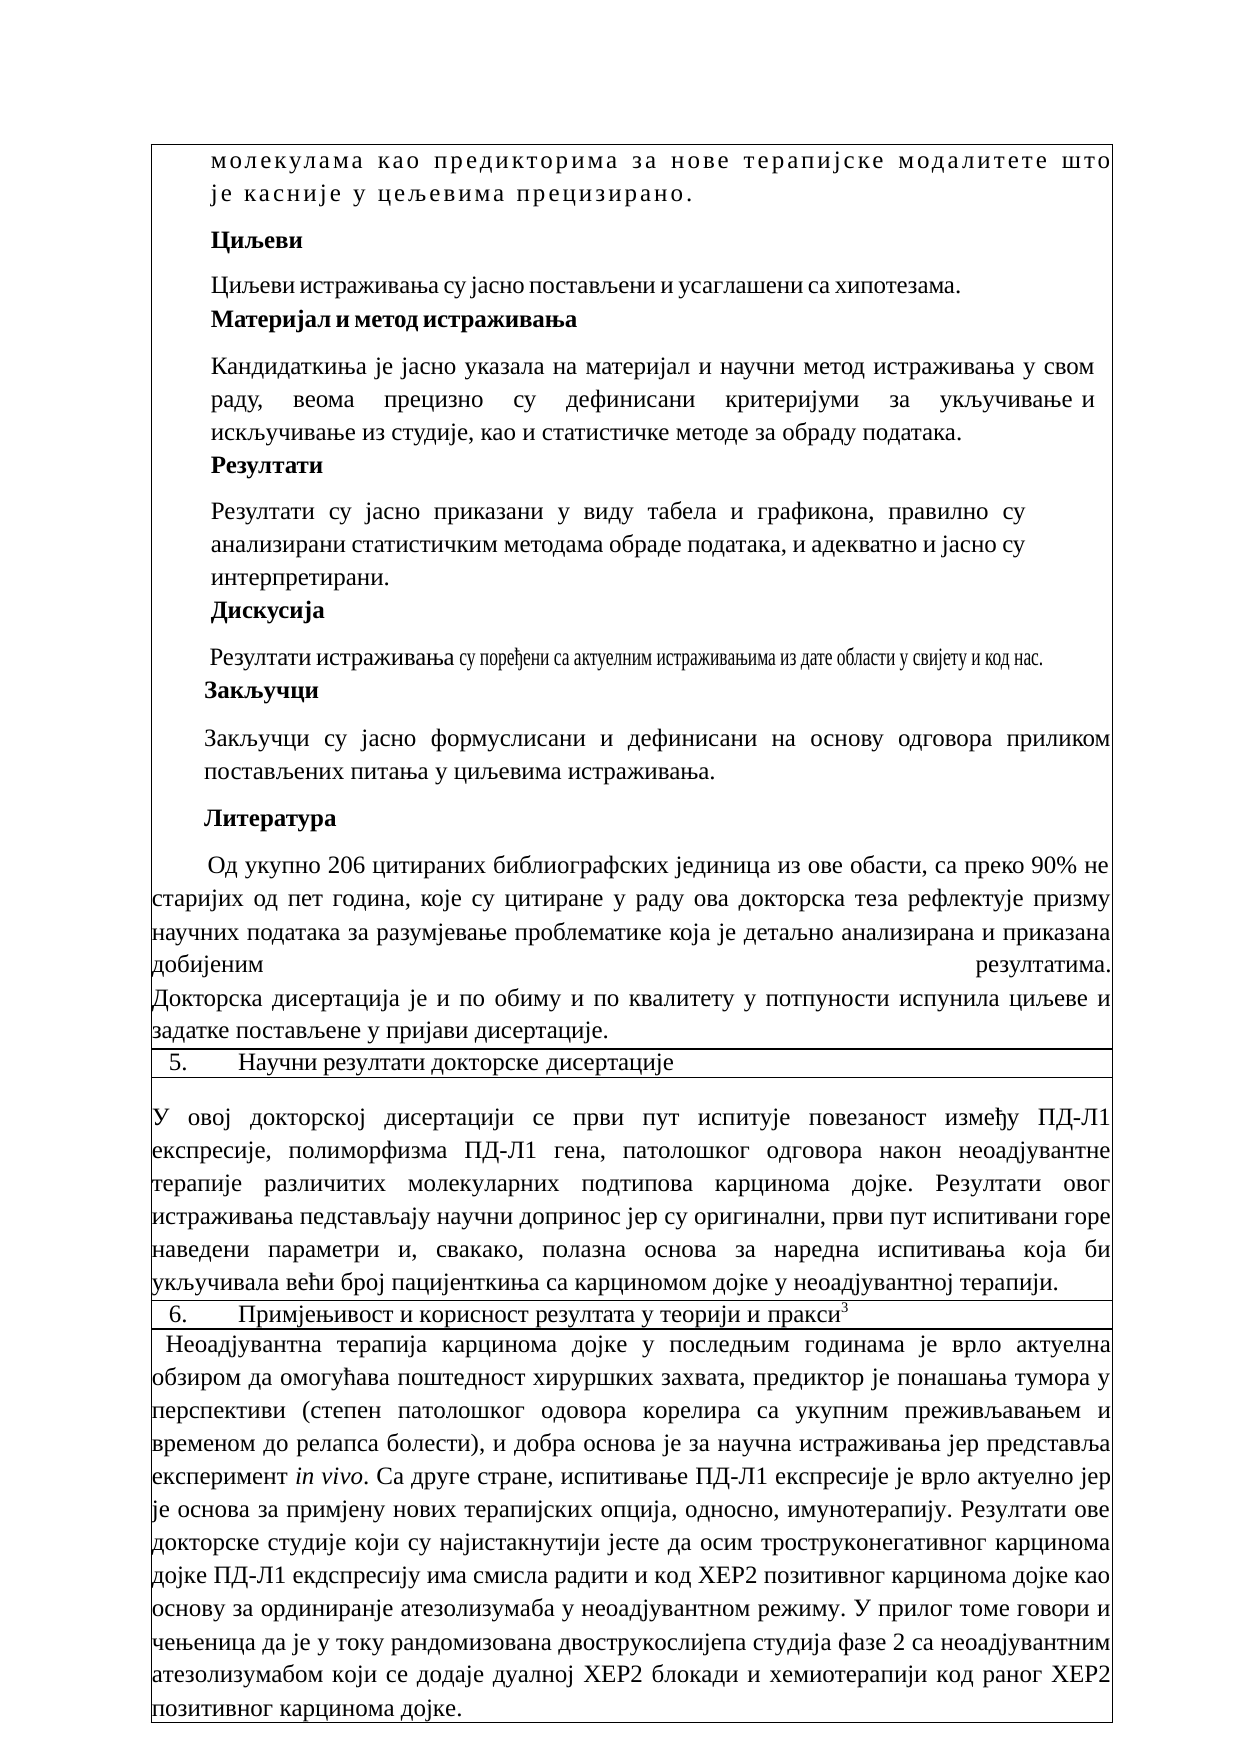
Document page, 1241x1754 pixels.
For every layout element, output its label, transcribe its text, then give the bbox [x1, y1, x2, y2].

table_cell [152, 145, 1112, 1048]
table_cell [152, 1330, 1112, 1721]
table_cell 5. Научни резултати докторске дисертације [152, 1050, 1112, 1076]
table_cell 6. Примјењивост и корисност резултата у теорији и пракси3 [152, 1301, 1112, 1328]
table_cell У овој докторској дисертацији се први пут испитује повезаност између ПД-Л1 експресије, полиморфизма ПД-Л1 гена, патолошког одговора након неоадјувантне терапије различитих молекуларних подтипова карцинома дојке. Резултати овог истраживања педстављају научни допринос јер су оригинални, први пут испитивани горе наведени параметри и, свакако, полазна основа за наредна испитивања која би укључивала већи број пацијенткиња са карциномом дојке у неоадјувантној терапији. [152, 1078, 1112, 1300]
